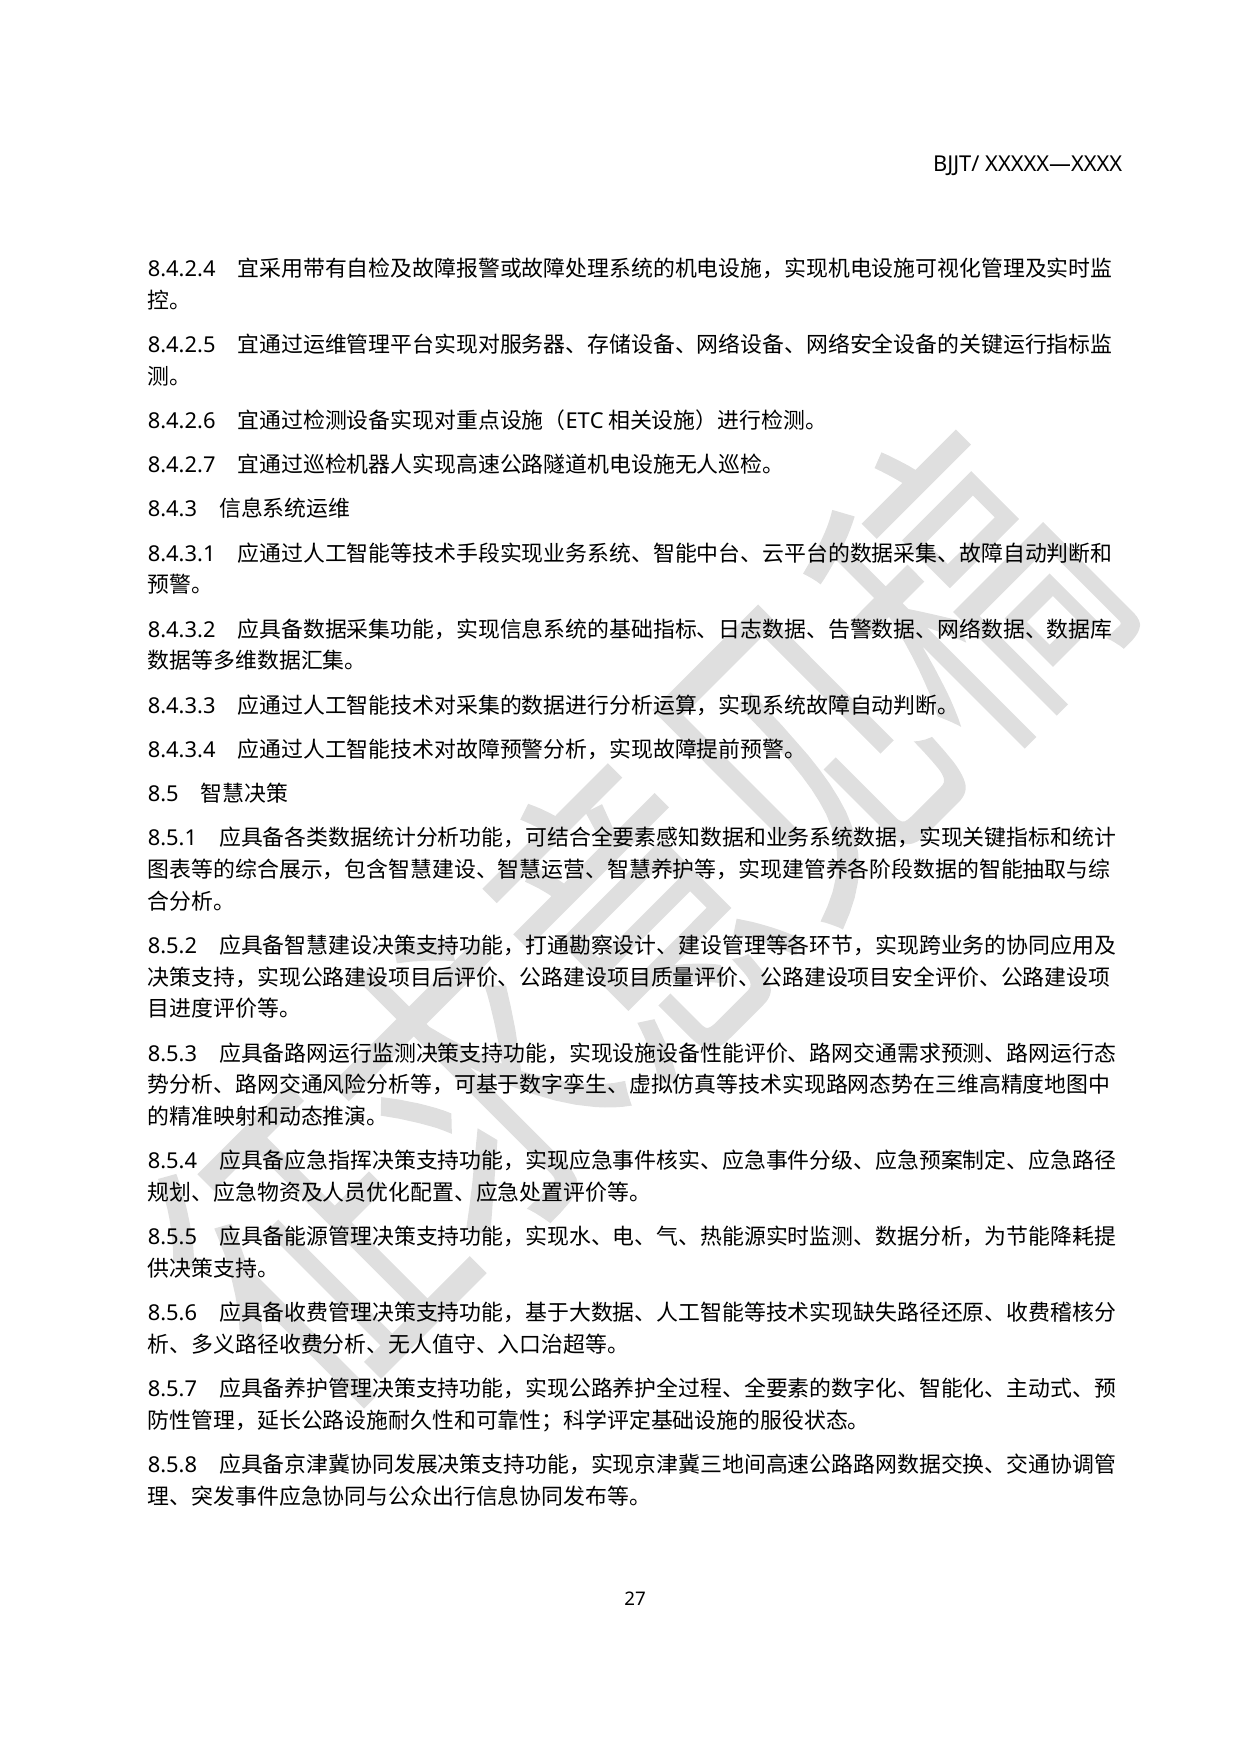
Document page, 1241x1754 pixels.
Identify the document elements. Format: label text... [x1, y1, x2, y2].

text 应具备路网运行监测决策支持功能，实现设施设备性能评价、路网交通需求预测、路网运行态势分析、路网交通风险分析等，可基于数字孪生、虚拟仿真等技术实现路网态势在三维高精度地图中的精准映射和动态推演。 [148, 1036, 1122, 1131]
text 应具备数据采集功能，实现信息系统的基础指标、日志数据、告警数据、网络数据、数据库数据等多维数据汇集。 [148, 612, 1122, 675]
text 信息系统运维 [148, 491, 1122, 523]
text 应具备京津冀协同发展决策支持功能，实现京津冀三地间高速公路路网数据交换、交通协调管理、突发事件应急协同与公众出行信息协同发布等。 [148, 1447, 1122, 1510]
text 宜通过运维管理平台实现对服务器、存储设备、网络设备、网络安全设备的关键运行指标监测。 [148, 327, 1122, 390]
text 应具备收费管理决策支持功能，基于大数据、人工智能等技术实现缺失路径还原、收费稽核分析、多义路径收费分析、无人值守、入口治超等。 [148, 1295, 1122, 1358]
text 智慧决策 [148, 776, 1122, 808]
text 应具备智慧建设决策支持功能，打通勘察设计、建设管理等各环节，实现跨业务的协同应用及决策支持，实现公路建设项目后评价、公路建设项目质量评价、公路建设项目安全评价、公路建设项目进度评价等。 [148, 928, 1122, 1023]
text 应具备应急指挥决策支持功能，实现应急事件核实、应急事件分级、应急预案制定、应急路径规划、应急物资及人员优化配置、应急处置评价等。 [148, 1143, 1122, 1207]
text 宜通过检测设备实现对重点设施（ETC相关设施）进行检测。 [148, 403, 1122, 435]
text 应具备能源管理决策支持功能，实现水、电、气、热能源实时监测、数据分析，为节能降耗提供决策支持。 [148, 1219, 1122, 1283]
text 应通过人工智能技术对故障预警分析，实现故障提前预警。 [148, 732, 1122, 764]
text 应通过人工智能等技术手段实现业务系统、智能中台、云平台的数据采集、故障自动判断和预警。 [148, 536, 1122, 599]
text 应具备各类数据统计分析功能，可结合全要素感知数据和业务系统数据，实现关键指标和统计图表等的综合展示，包含智慧建设、智慧运营、智慧养护等，实现建管养各阶段数据的智能抽取与综合分析。 [148, 820, 1122, 916]
text 宜采用带有自检及故障报警或故障处理系统的机电设施，实现机电设施可视化管理及实时监控。 [148, 251, 1122, 314]
text 应通过人工智能技术对采集的数据进行分析运算，实现系统故障自动判断。 [148, 688, 1122, 719]
text 应具备养护管理决策支持功能，实现公路养护全过程、全要素的数字化、智能化、主动式、预防性管理，延长公路设施耐久性和可靠性；科学评定基础设施的服役状态。 [148, 1371, 1122, 1434]
text 宜通过巡检机器人实现高速公路隧道机电设施无人巡检。 [148, 447, 1122, 479]
